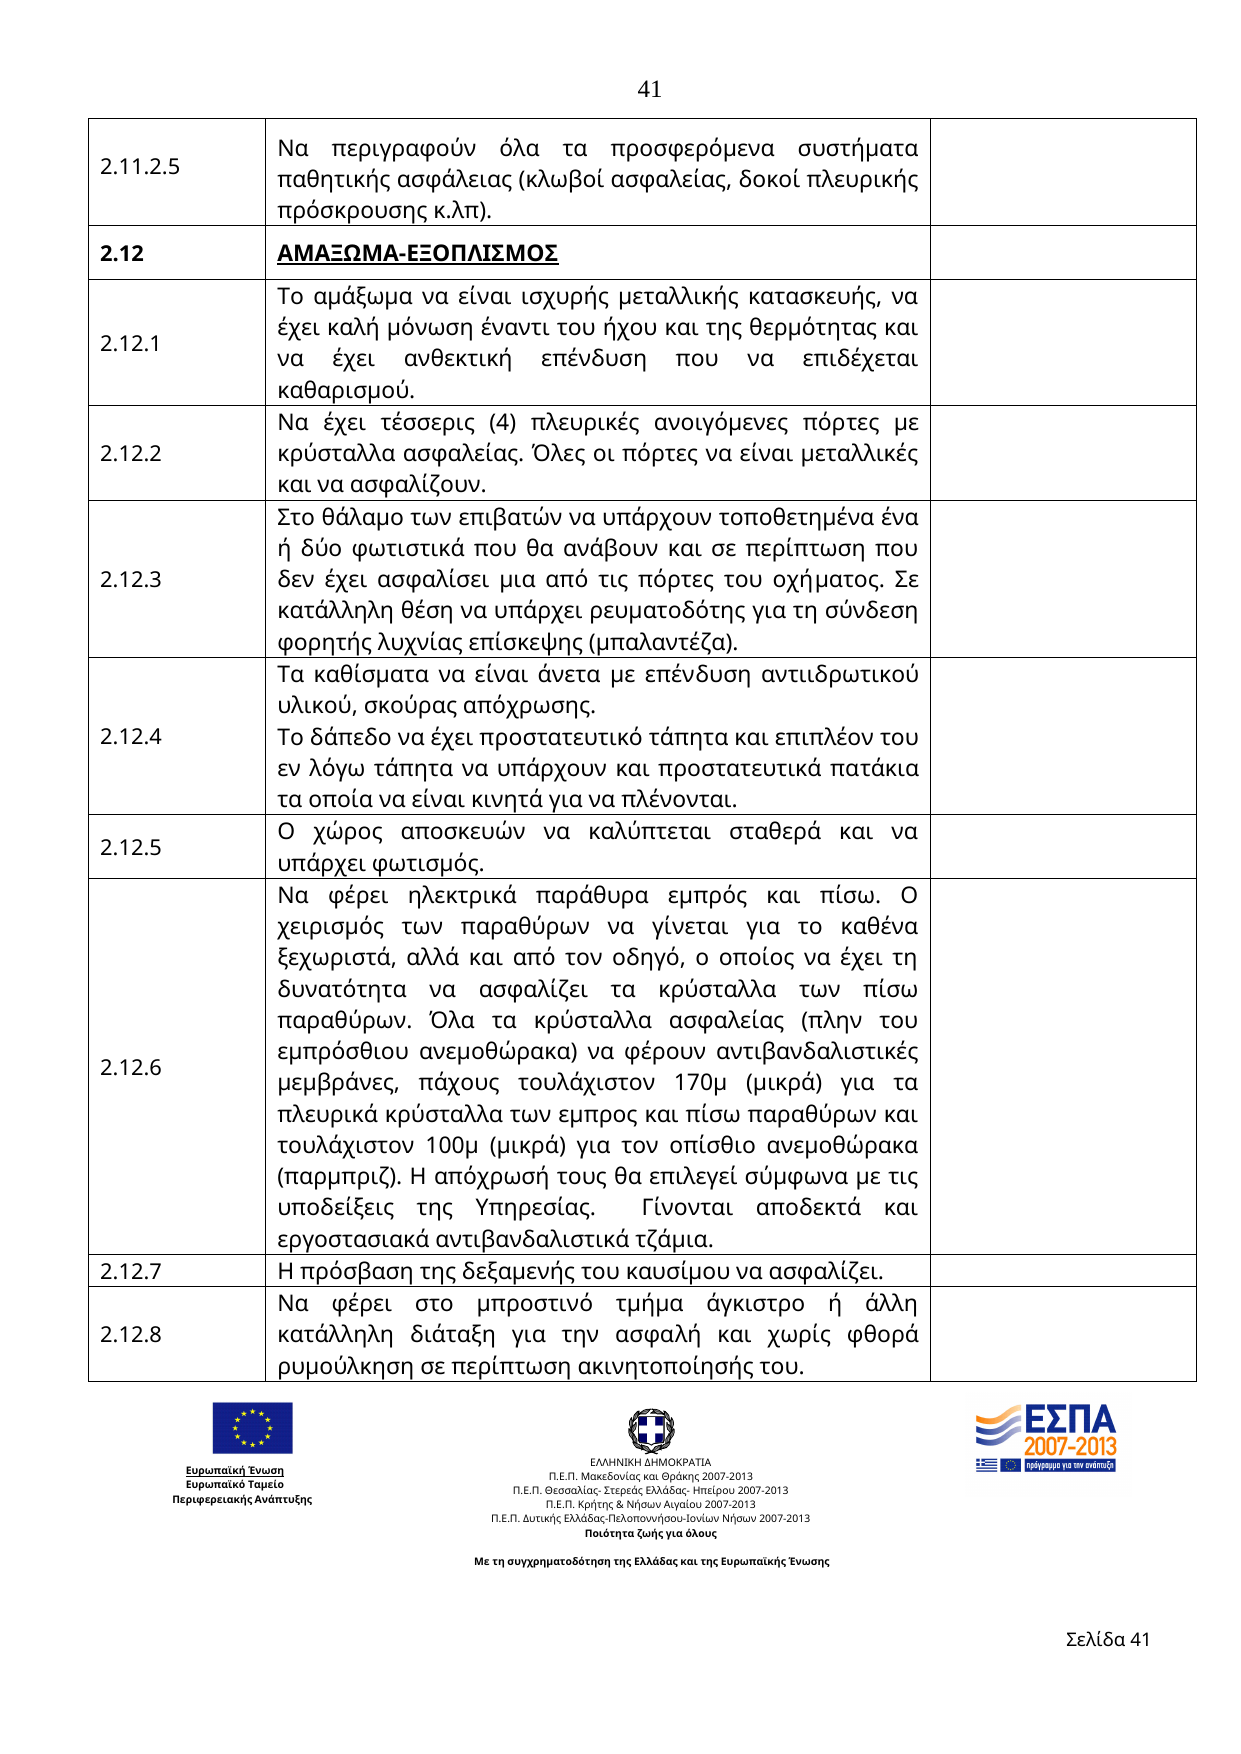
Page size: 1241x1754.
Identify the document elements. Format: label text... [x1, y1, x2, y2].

table_cell 2.12.2 [89, 406, 265, 500]
table_cell Στο θάλαμο των επιβατών να υπάρχουν τοποθετημένα ένα ή δύο φωτιστικά που θα ανάβουν και σε περίπτωση που δεν έχει ασφαλίσει μια από τις πόρτες του οχήματος. Σε κατάλληλη θέση να υπάρχει ρευματοδότης για τη σύνδεση φορητής λυχνίας επίσκεψης (μπαλαντέζα). [266, 501, 930, 657]
table_cell 2.12.5 [89, 815, 265, 878]
table_cell [931, 501, 1196, 657]
table_cell 2.12.4 [89, 658, 265, 814]
table_cell 2.12 [89, 226, 265, 279]
table_cell 2.12.7 [89, 1255, 265, 1286]
table_cell [931, 1287, 1196, 1381]
table_cell 2.12.6 [89, 879, 265, 1254]
table_cell [931, 280, 1196, 405]
table_cell Να περιγραφούν όλα τα προσφερόμενα συστήματα παθητικής ασφάλειας (κλωβοί ασφαλείας, δοκοί πλευρικής πρόσκρουσης κ.λπ). [266, 119, 930, 225]
table_cell 2.12.1 [89, 280, 265, 405]
table_cell 2.12.8 [89, 1287, 265, 1381]
table_cell [931, 226, 1196, 279]
table_cell Τα καθίσματα να είναι άνετα με επένδυση αντιιδρωτικού υλικού, σκούρας απόχρωσης. Το δάπεδο να έχει προστατευτικό τάπητα και επιπλέον του εν λόγω τάπητα να υπάρχουν και προστατευτικά πατάκια τα οποία να είναι κινητά για να πλένονται. [266, 658, 930, 814]
picture [964, 1392, 1132, 1497]
table_cell Να φέρει ηλεκτρικά παράθυρα εμπρός και πίσω. Ο χειρισμός των παραθύρων να γίνεται για το καθένα ξεχωριστά, αλλά και από τον οδηγό, ο οποίος να έχει τη δυνατότητα να ασφαλίζει τα κρύσταλλα των πίσω παραθύρων. Όλα τα κρύσταλλα ασφαλείας (πλην του εμπρόσθιου ανεμοθώρακα) να φέρουν αντιβανδαλιστικές μεμβράνες, πάχους τουλάχιστον 170μ (μικρά) για τα πλευρικά κρύσταλλα των εμπρος και πίσω παραθύρων και τουλάχιστον 100μ (μικρά) για τον οπίσθιο ανεμοθώρακα (παρμπριζ). Η απόχρωσή τους θα επιλεγεί σύμφωνα με τις υποδείξεις της Υπηρεσίας. Γίνονται αποδεκτά και εργοστασιακά αντιβανδαλιστικά τζάμια. [266, 879, 930, 1254]
table_cell ΑΜΑΞΩΜΑ-ΕΞΟΠΛΙΣΜΟΣ [266, 226, 930, 279]
table_cell Η πρόσβαση της δεξαμενής του καυσίμου να ασφαλίζει. [266, 1255, 930, 1286]
table_cell [931, 815, 1196, 878]
picture [211, 1401, 294, 1455]
table_cell [931, 658, 1196, 814]
table_cell Ο χώρος αποσκευών να καλύπτεται σταθερά και να υπάρχει φωτισμός. [266, 815, 930, 878]
table_cell Να φέρει στο μπροστινό τμήμα άγκιστρο ή άλλη κατάλληλη διάταξη για την ασφαλή και χωρίς φθορά ρυμούλκηση σε περίπτωση ακινητοποίησής του. [266, 1287, 930, 1381]
table_cell 2.12.3 [89, 501, 265, 657]
table_cell [931, 119, 1196, 225]
table_cell 2.11.2.5 [89, 119, 265, 225]
table_cell Το αμάξωμα να είναι ισχυρής μεταλλικής κατασκευής, να έχει καλή μόνωση έναντι του ήχου και της θερμότητας και να έχει ανθεκτική επένδυση που να επιδέχεται καθαρισμού. [266, 280, 930, 405]
table_cell Να έχει τέσσερις (4) πλευρικές ανοιγόμενες πόρτες με κρύσταλλα ασφαλείας. Όλες οι πόρτες να είναι μεταλλικές και να ασφαλίζουν. [266, 406, 930, 500]
table_cell [931, 879, 1196, 1254]
table_cell [931, 1255, 1196, 1286]
table_cell [931, 406, 1196, 500]
